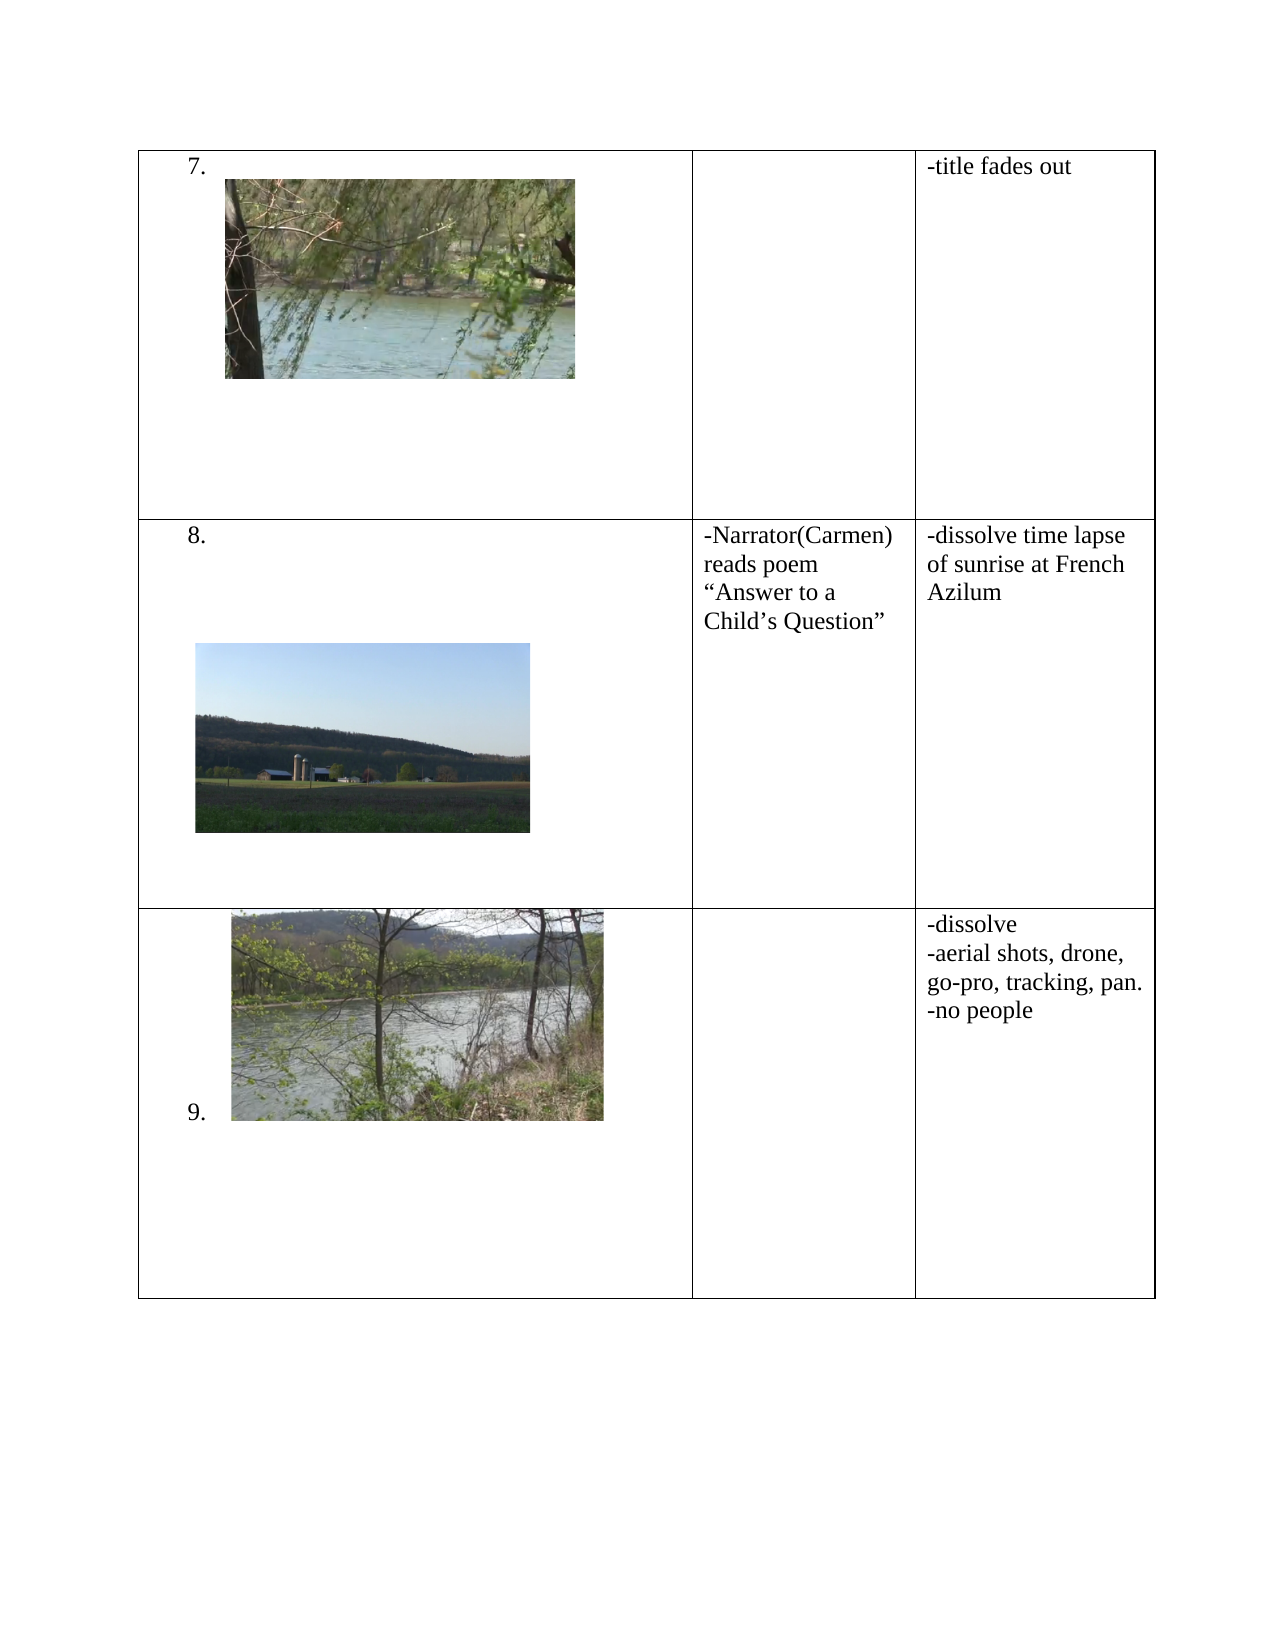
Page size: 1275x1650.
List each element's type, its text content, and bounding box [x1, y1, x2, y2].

table_cell [139, 151, 692, 519]
picture [225, 179, 575, 379]
table_cell [139, 520, 692, 908]
table_cell [693, 909, 915, 1297]
table_cell -Narrator(Carmen) reads poem “Answer to a Child’s Question” [693, 520, 915, 908]
table_cell -dissolve -aerial shots, drone, go-pro, tracking, pan. -no people [916, 909, 1154, 1297]
picture [231, 909, 604, 1121]
table_cell [693, 151, 915, 519]
table_cell -title fades out [916, 151, 1154, 519]
table_cell -dissolve time lapse of sunrise at French Azilum [916, 520, 1154, 908]
picture [195, 643, 531, 833]
table_cell [139, 909, 692, 1297]
